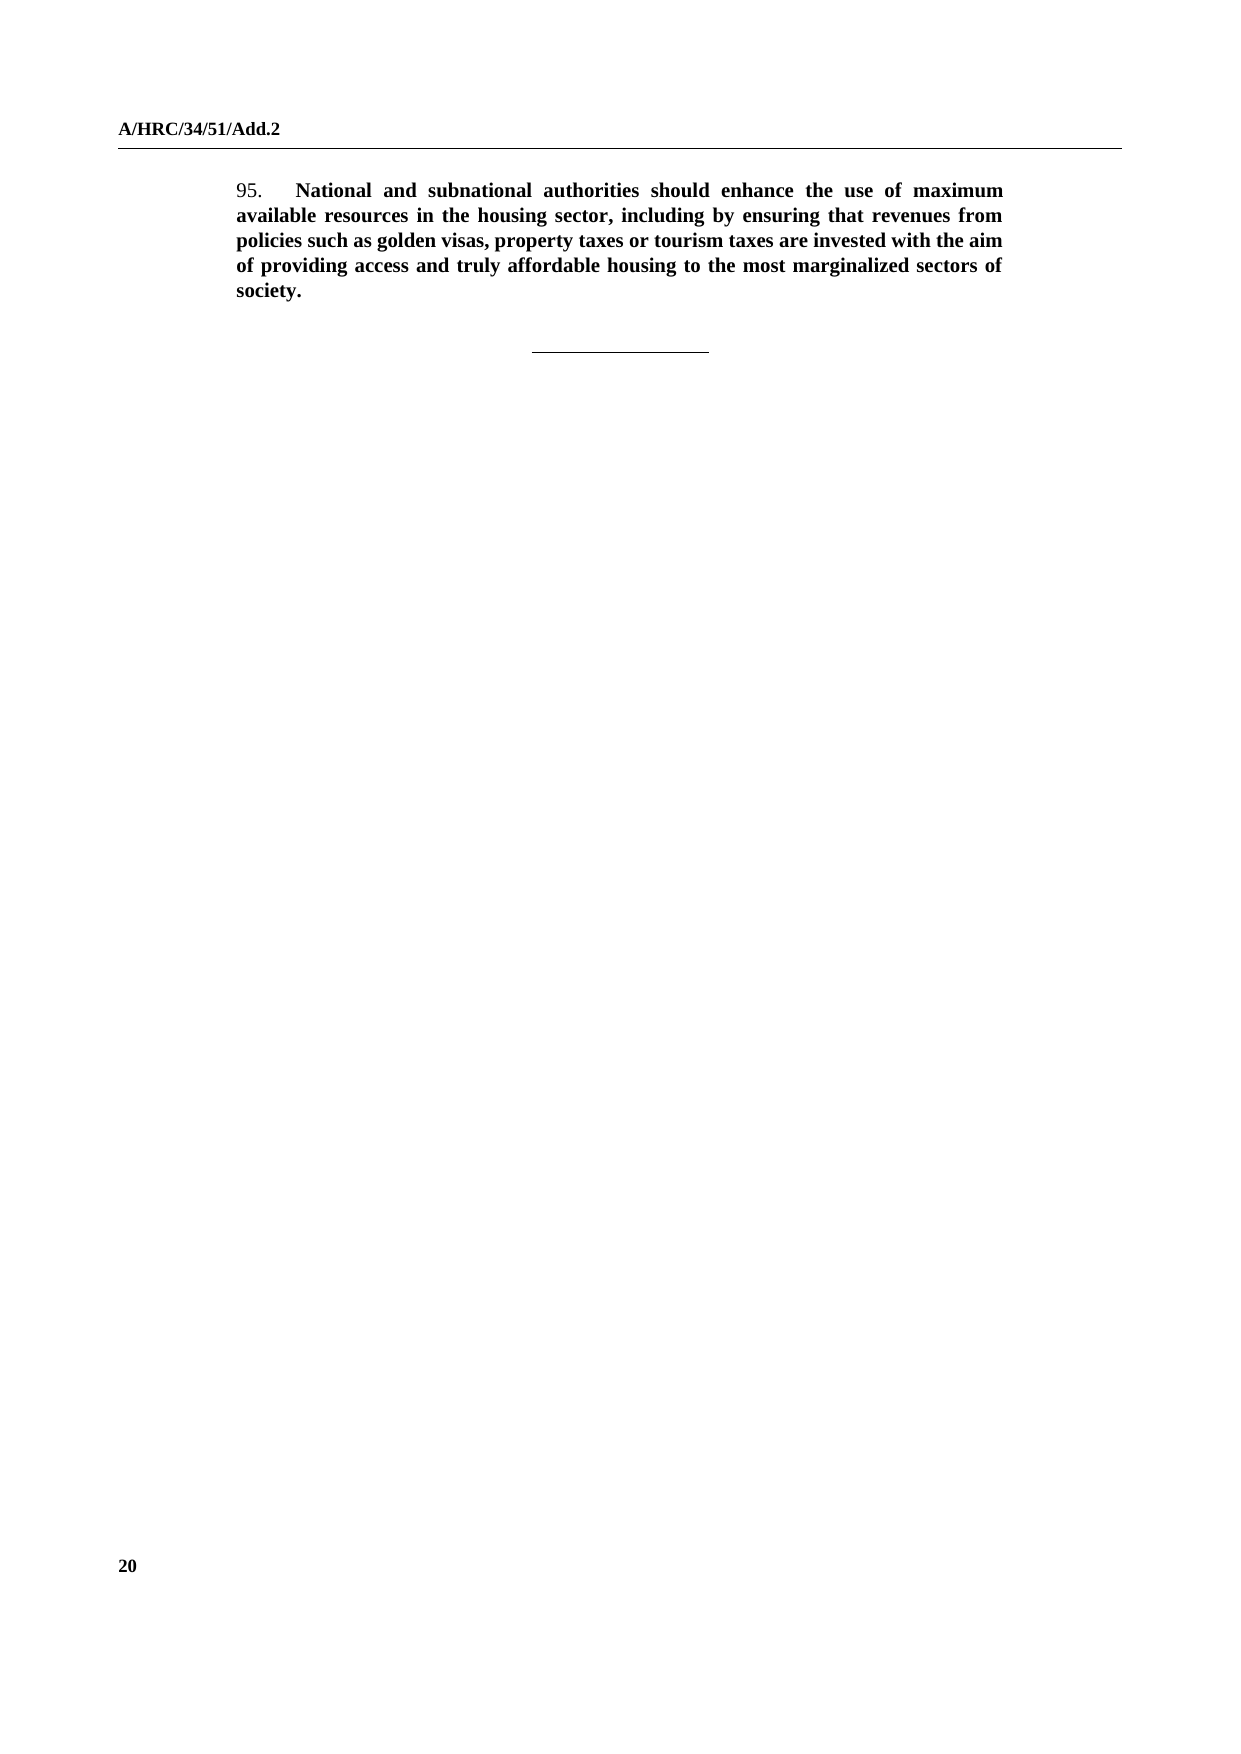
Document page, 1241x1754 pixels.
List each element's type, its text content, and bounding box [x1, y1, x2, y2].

text 95. National and subnational authorities should enhance the use of maximum available resources in the housing sector, including by ensuring that revenues from policies such as golden visas, property taxes or tourism taxes are invested with the aim of providing access and truly affordable housing to the most marginalized sectors of society. [236, 177, 1004, 302]
